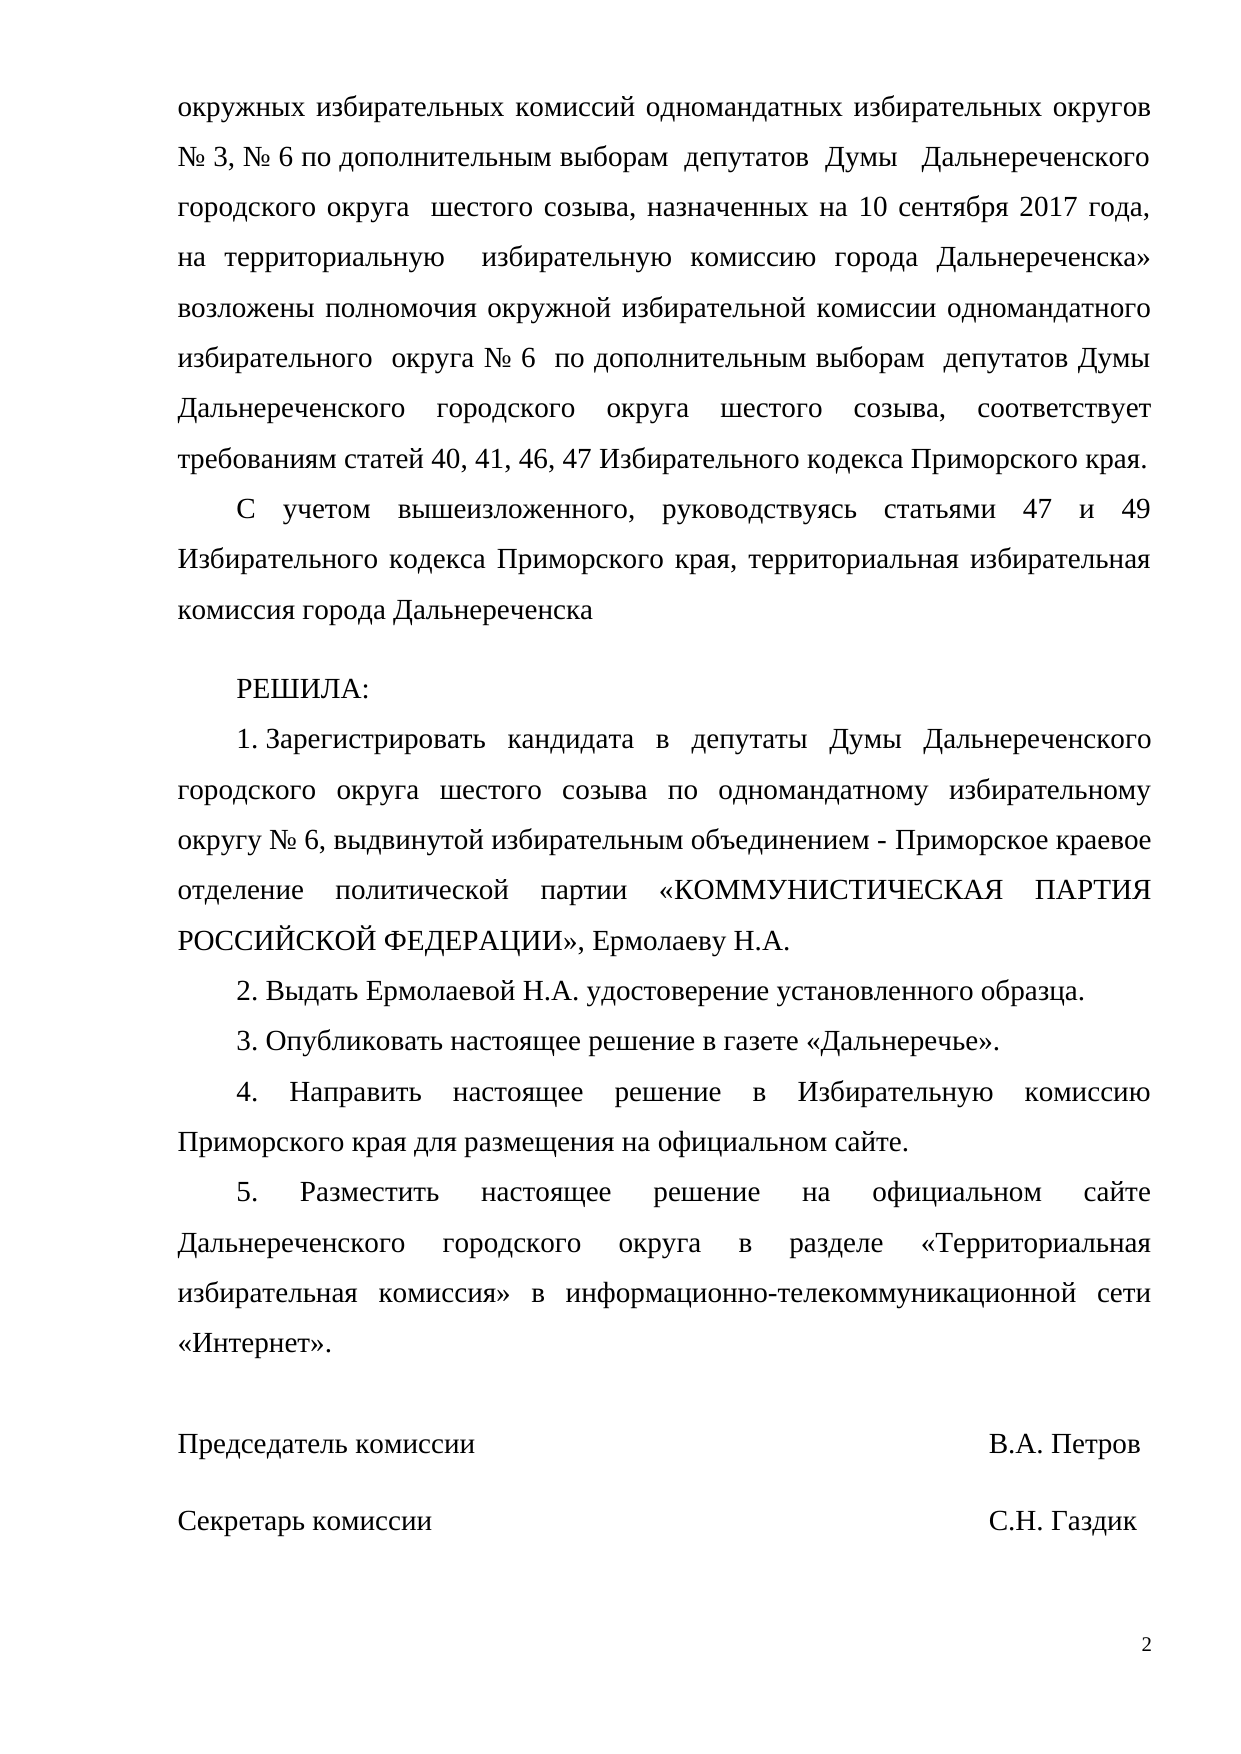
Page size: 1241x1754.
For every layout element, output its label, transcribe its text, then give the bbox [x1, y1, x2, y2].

text 4. Направить настоящее решение в Избирательную комиссию Приморского края для размещения на официальном сайте. [177, 1074, 1152, 1158]
text С учетом вышеизложенного, руководствуясь статьями 47 и 49 Избирательного кодекса Приморского края, территориальная избирательная комиссия города Дальнереченска [177, 491, 1152, 625]
text Председатель комиссии В.А. Петров [177, 1426, 1152, 1459]
text Секретарь комиссии С.Н. Газдик [177, 1503, 1152, 1537]
text 2. Выдать Ермолаевой Н.А. удостоверение установленного образца. [177, 973, 1152, 1007]
text 5. Разместить настоящее решение на официальном сайте Дальнереченского городского округа в разделе «Территориальная избирательная комиссия» в информационно-телекоммуникационной сети «Интернет». [177, 1174, 1152, 1359]
text РЕШИЛА: [177, 671, 1152, 705]
text 1. Зарегистрировать кандидата в депутаты Думы Дальнереченского городского округа шестого созыва по одномандатному избирательному округу № 6, выдвинутой избирательным объединением - Приморское краевое отделение политической партии «коммунистическая партия Российской Федерации», Ермолаеву Н.А. [177, 722, 1152, 956]
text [177, 89, 1152, 474]
text 3. Опубликовать настоящее решение в газете «Дальнеречье». [177, 1023, 1152, 1057]
